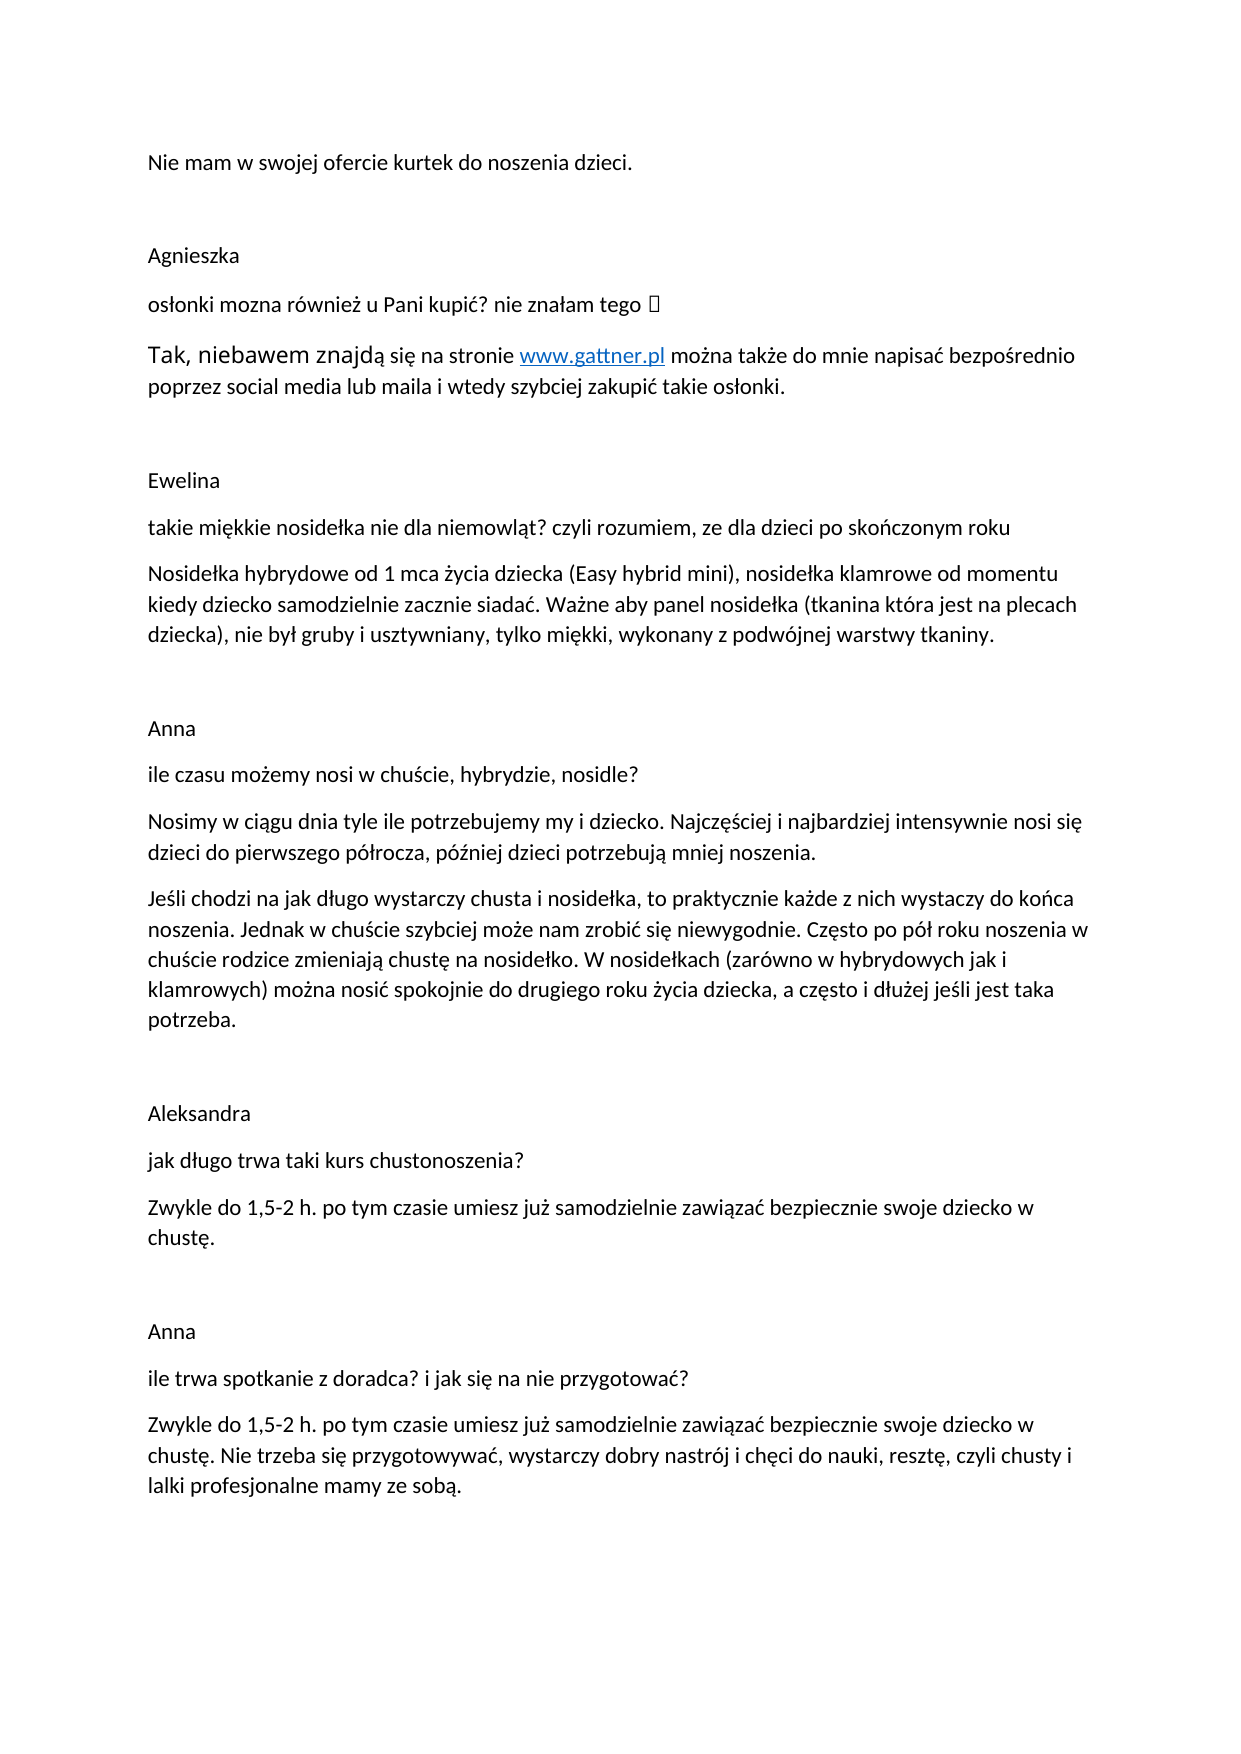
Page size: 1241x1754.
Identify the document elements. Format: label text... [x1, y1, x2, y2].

text Ewelina [148, 466, 1093, 494]
text Zwykle do 1,5-2 h. po tym czasie umiesz już samodzielnie zawiązać bezpiecznie swoje dziecko w chustę. [148, 1193, 1093, 1251]
text Tak, niebawem znajdą się na stronie www.gattner.pl można także do mnie napisać bezpośrednio poprzez social media lub maila i wtedy szybciej zakupić takie osłonki. [148, 339, 1093, 400]
text Jeśli chodzi na jak długo wystarczy chusta i nosidełka, to praktycznie każde z nich wystaczy do końca noszenia. Jednak w chuście szybciej może nam zrobić się niewygodnie. Często po pół roku noszenia w chuście rodzice zmieniają chustę na nosidełko. W nosidełkach (zarówno w hybrydowych jak i klamrowych) można nosić spokojnie do drugiego roku życia dziecka, a często i dłużej jeśli jest taka potrzeba. [148, 884, 1093, 1033]
text Agnieszka [148, 241, 1093, 269]
text Anna [148, 1317, 1093, 1345]
text ile trwa spotkanie z doradca? i jak się na nie przygotować? [148, 1364, 1093, 1392]
text ile czasu możemy nosi w chuście, hybrydzie, nosidle? [148, 761, 1093, 789]
text Aleksandra [148, 1099, 1093, 1127]
text Nosimy w ciągu dnia tyle ile potrzebujemy my i dziecko. Najczęściej i najbardziej intensywnie nosi się dzieci do pierwszego półrocza, później dzieci potrzebują mniej noszenia. [148, 807, 1093, 866]
text Zwykle do 1,5-2 h. po tym czasie umiesz już samodzielnie zawiązać bezpiecznie swoje dziecko w chustę. Nie trzeba się przygotowywać, wystarczy dobry nastrój i chęci do nauki, resztę, czyli chusty i lalki profesjonalne mamy ze sobą. [148, 1411, 1093, 1499]
text jak długo trwa taki kurs chustonoszenia? [148, 1146, 1093, 1174]
text Nosidełka hybrydowe od 1 mca życia dziecka (Easy hybrid mini), nosidełka klamrowe od momentu kiedy dziecko samodzielnie zacznie siadać. Ważne aby panel nosidełka (tkanina która jest na plecach dziecka), nie był gruby i usztywniany, tylko miękki, wykonany z podwójnej warstwy tkaniny. [148, 559, 1093, 648]
text osłonki mozna również u Pani kupić? nie znałam tego 🙂 [148, 288, 1093, 319]
text Anna [148, 714, 1093, 742]
text Nie mam w swojej ofercie kurtek do noszenia dzieci. [148, 148, 1093, 176]
text takie miękkie nosidełka nie dla niemowląt? czyli rozumiem, ze dla dzieci po skończonym roku [148, 513, 1093, 541]
